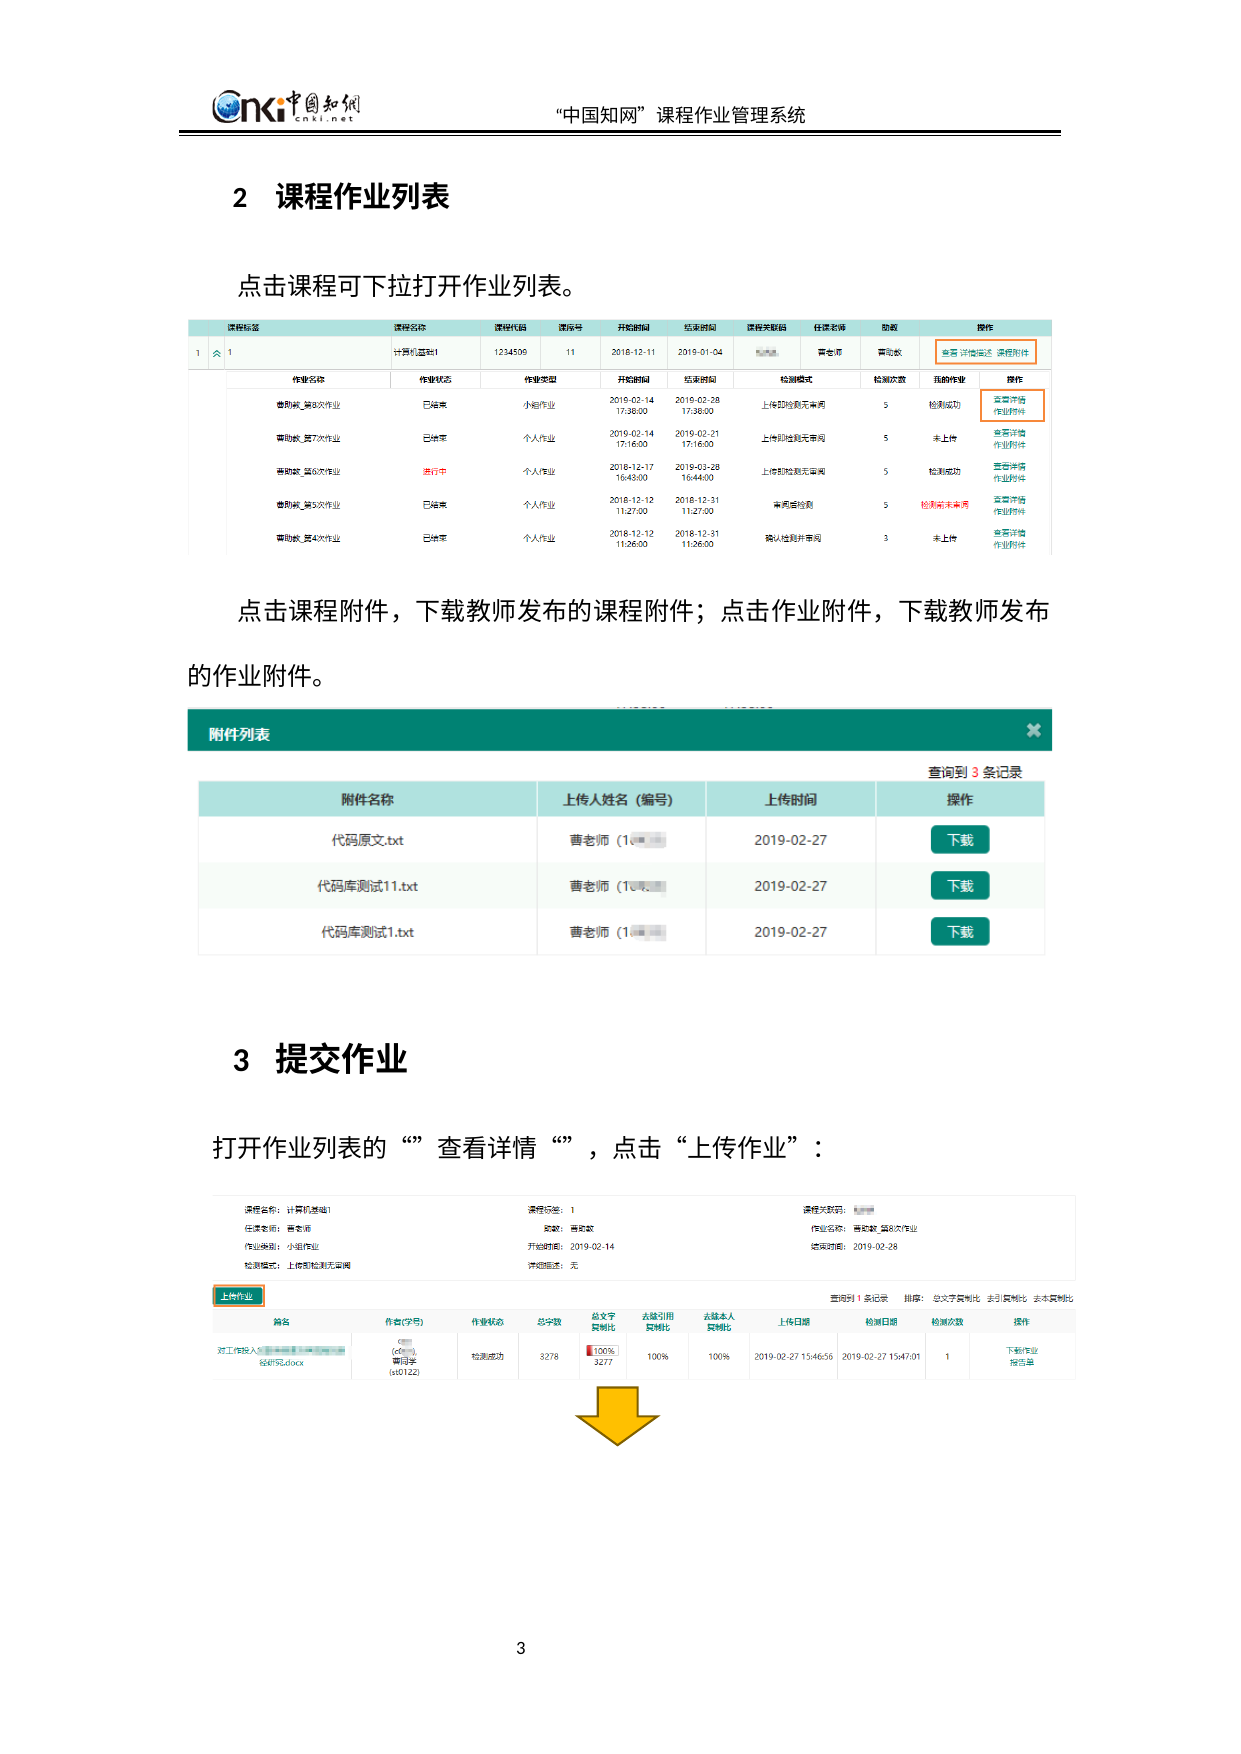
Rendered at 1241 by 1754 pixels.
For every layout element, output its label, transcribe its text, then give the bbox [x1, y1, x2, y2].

text 点击课程可下拉打开作业列表。 [187, 252, 1053, 317]
picture [212, 90, 360, 123]
subtitle 提交作业 [232, 1024, 1053, 1089]
text 点击课程附件，下载教师发布的课程附件；点击作业附件，下载教师发布的作业附件。 [187, 577, 1053, 707]
picture [212, 1192, 1077, 1382]
text 打开作业列表的“”查看详情“”，点击“上传作业”： [187, 1114, 1053, 1179]
picture [187, 707, 1053, 973]
picture [187, 317, 1053, 555]
subtitle 课程作业列表 [232, 162, 1053, 227]
